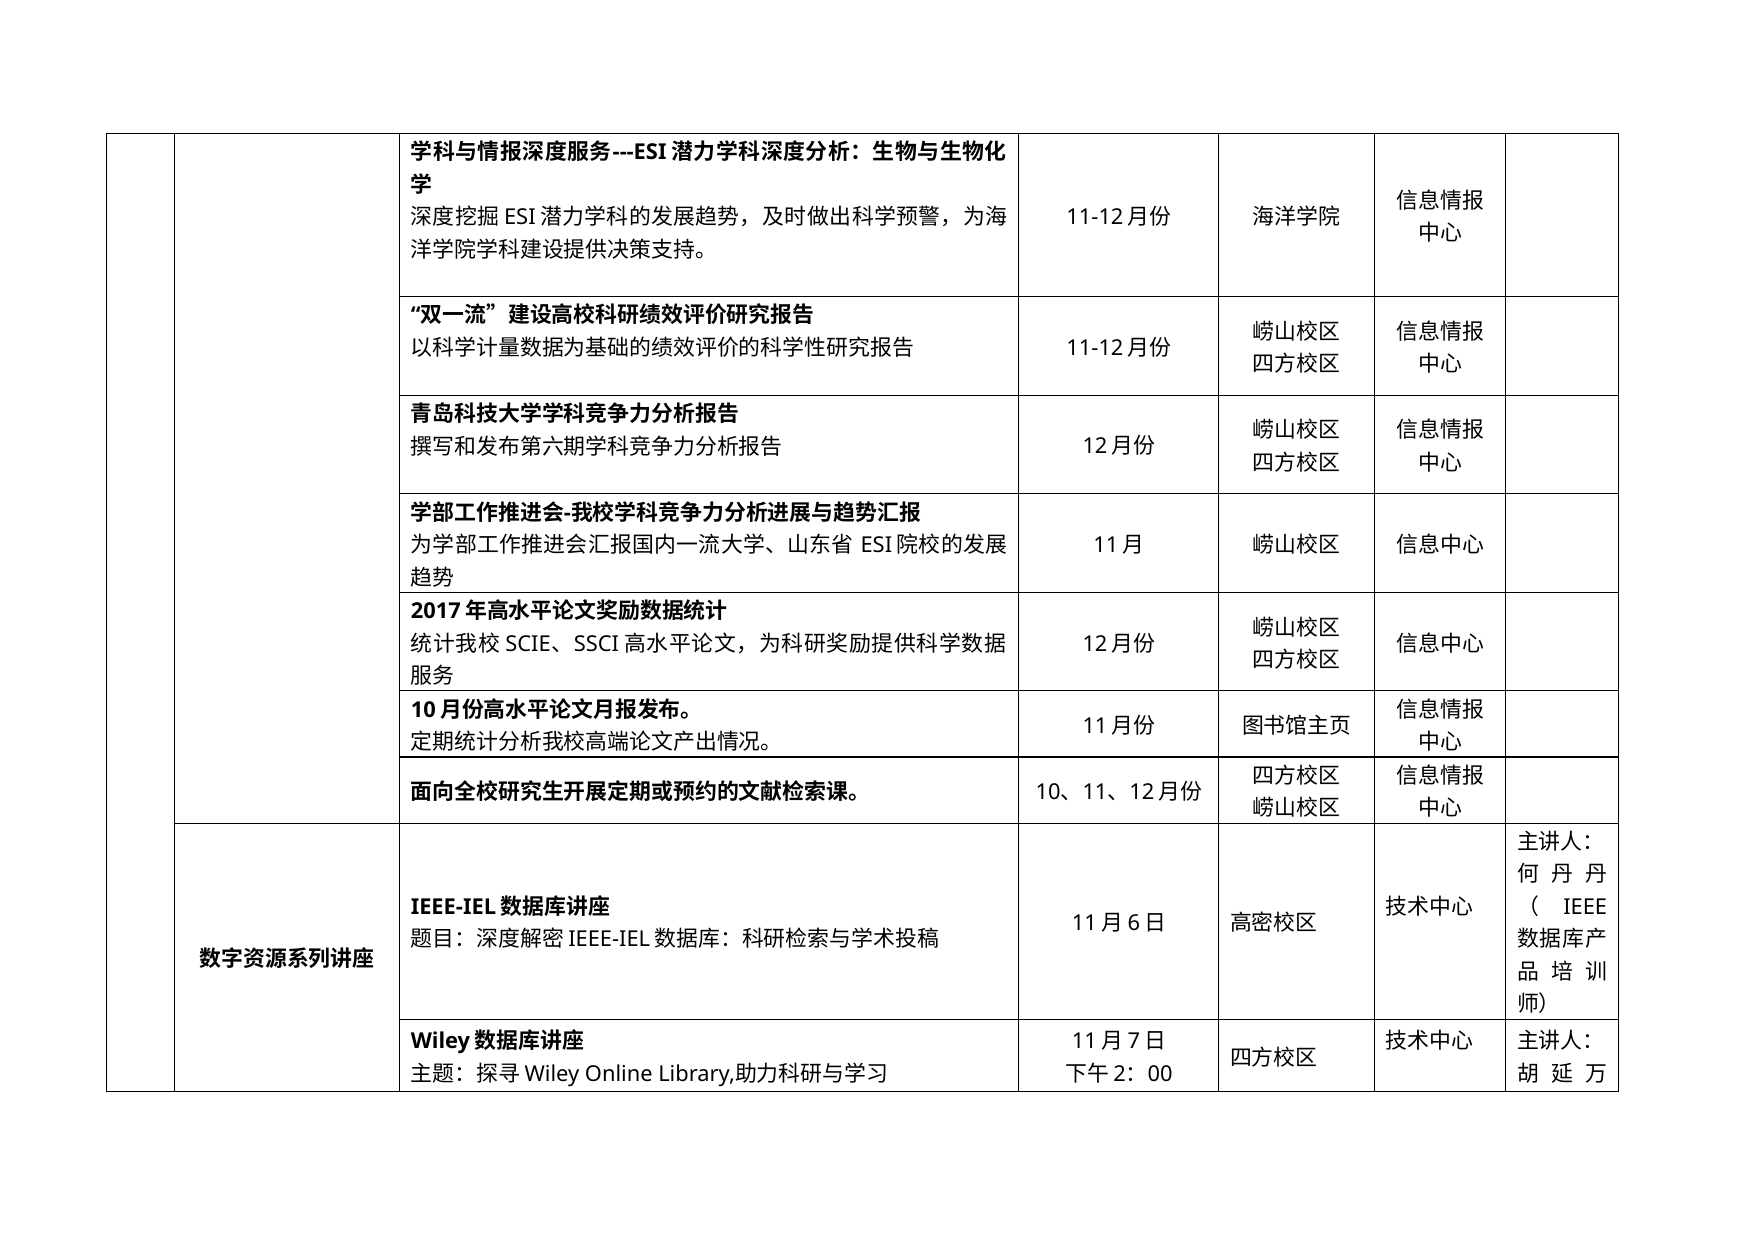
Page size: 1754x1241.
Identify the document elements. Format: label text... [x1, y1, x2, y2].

table_cell [1506, 494, 1618, 592]
table_cell 信息中心 [1375, 494, 1505, 592]
table_cell 技术中心 [1375, 824, 1505, 1018]
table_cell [1506, 1020, 1618, 1091]
table_cell 面向全校研究生开展定期或预约的文献检索课。 [400, 758, 1018, 822]
table_cell 崂山校区 四方校区 [1219, 593, 1374, 690]
table_cell 青岛科技大学学科竞争力分析报告 撰写和发布第六期学科竞争力分析报告 [400, 396, 1018, 493]
table_cell IEEE-IEL数据库讲座 题目：深度解密IEEE-IEL数据库：科研检索与学术投稿 [400, 824, 1018, 1018]
table_cell 崂山校区 四方校区 [1219, 396, 1374, 493]
table_cell 四方校区 [1219, 1020, 1374, 1091]
table_cell 技术中心 [1375, 1020, 1505, 1091]
table_cell 2017年高水平论文奖励数据统计 统计我校SCIE、SSCI高水平论文，为科研奖励提供科学数据服务 [400, 593, 1018, 690]
table_cell [1506, 691, 1618, 756]
table_cell 10、11、12月份 [1019, 758, 1218, 822]
table_cell 11月份 [1019, 691, 1218, 756]
table_cell 学部工作推进会-我校学科竞争力分析进展与趋势汇报 为学部工作推进会汇报国内一流大学、山东省ESI院校的发展趋势 [400, 494, 1018, 592]
table_cell 数字资源系列讲座 [175, 824, 399, 1091]
table_cell [1506, 758, 1618, 822]
table_cell 主讲人： 何丹丹（IEEE数据库产品培训师） [1506, 824, 1618, 1018]
table_cell [1506, 396, 1618, 493]
table_cell 11月6日 [1019, 824, 1218, 1018]
table_cell 四方校区 崂山校区 [1219, 758, 1374, 822]
table_cell 学科与情报深度服务---ESI潜力学科深度分析：生物与生物化学 深度挖掘ESI潜力学科的发展趋势，及时做出科学预警，为海洋学院学科建设提供决策支持。 [400, 134, 1018, 296]
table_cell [400, 1020, 1018, 1091]
table_cell [1506, 297, 1618, 395]
table_cell 崂山校区 四方校区 [1219, 297, 1374, 395]
table_cell 信息情报中心 [1375, 396, 1505, 493]
table_cell 崂山校区 [1219, 494, 1374, 592]
table_cell 11月 [1019, 494, 1218, 592]
table_cell 信息情报中心 [1375, 297, 1505, 395]
table_cell 海洋学院 [1219, 134, 1374, 296]
table_cell 图书馆主页 [1219, 691, 1374, 756]
table_cell 信息情报中心 [1375, 758, 1505, 822]
table_cell 11-12月份 [1019, 134, 1218, 296]
table_cell 12月份 [1019, 396, 1218, 493]
table_cell [1506, 134, 1618, 296]
table_cell 11月7日 下午2：00 [1019, 1020, 1218, 1091]
table_cell 11-12月份 [1019, 297, 1218, 395]
table_cell 高密校区 [1219, 824, 1374, 1018]
table_cell [1506, 593, 1618, 690]
table_cell 12月份 [1019, 593, 1218, 690]
table_cell 10月份高水平论文月报发布。 定期统计分析我校高端论文产出情况。 [400, 691, 1018, 756]
table_cell 信息情报中心 [1375, 691, 1505, 756]
table_cell 信息情报中心 [1375, 134, 1505, 296]
table_cell “双一流”建设高校科研绩效评价研究报告 以科学计量数据为基础的绩效评价的科学性研究报告 [400, 297, 1018, 395]
table_cell 信息中心 [1375, 593, 1505, 690]
